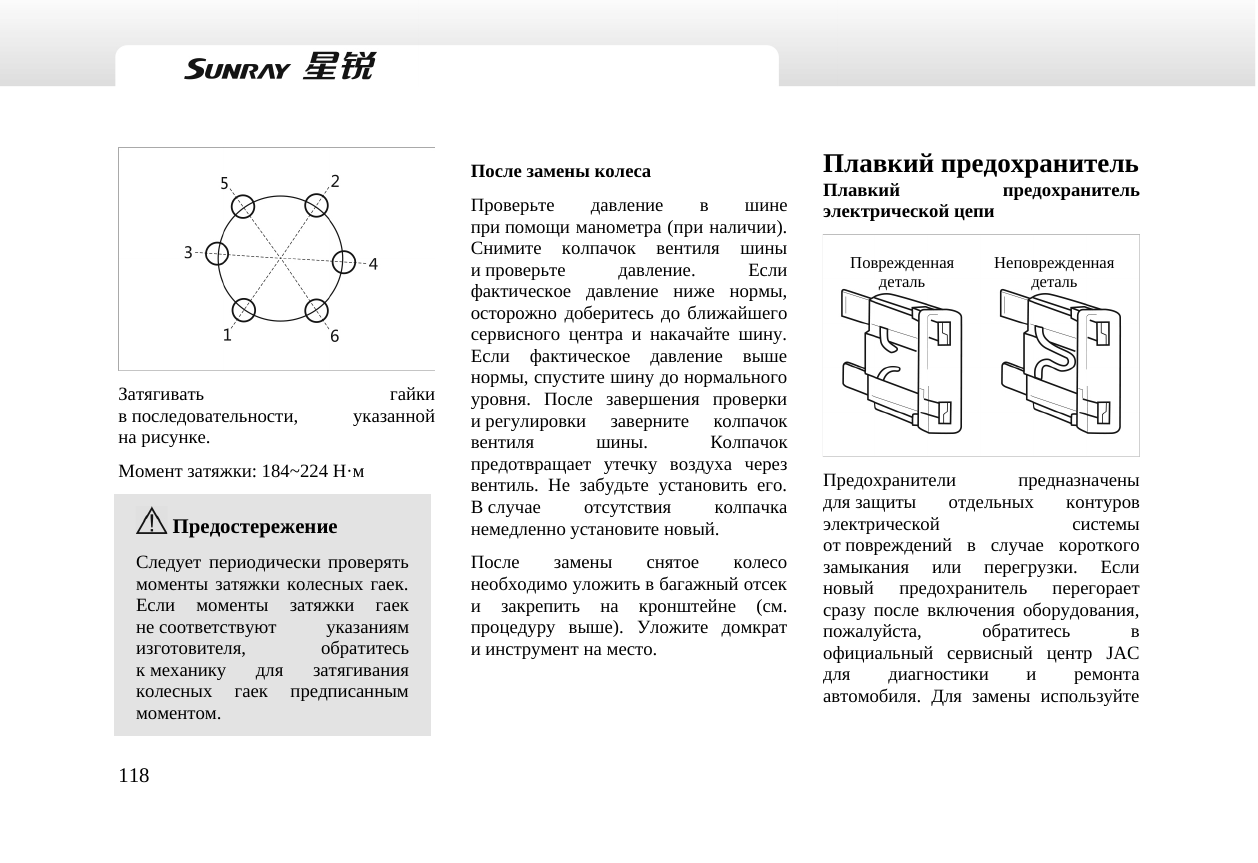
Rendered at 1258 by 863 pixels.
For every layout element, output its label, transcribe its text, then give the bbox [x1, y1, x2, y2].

picture [822, 234, 1140, 457]
picture [0, 0, 1256, 87]
text Плавкий предохранитель электрической цепи [823, 178, 1140, 222]
text Момент затяжки: 184~224 Н·м [118, 460, 435, 482]
table_header Предостережение Следует периодически проверять моменты затяжки колесных гаек. Если моменты затяжки гаек не соответствуют указаниям изготовителя, обратитесь к механику для затягивания колесных гаек предписанным моментом. [114, 494, 431, 736]
text Проверьте давление в шине при помощи манометра (при наличии). Снимите колпачок вентиля шины и проверьте давление. Если фактическое давление ниже нормы, осторожно доберитесь до ближайшего сервисного центра и накачайте шину. Если фактическое давление выше нормы, спустите шину до нормального уровня. После завершения проверки и регулировки заверните колпачок вентиля шины. Колпачок предотвращает утечку воздуха через вентиль. Не забудьте установить его. В случае отсутствия колпачка немедленно установите новый. [471, 194, 787, 539]
text После замены снятое колесо необходимо уложить в багажный отсек и закрепить на кронштейне (см. процедуру выше). Уложите домкрат и инструмент на место. [471, 551, 787, 659]
picture [135, 506, 168, 534]
picture [118, 147, 435, 371]
text После замены колеса [471, 160, 787, 181]
text Затягивать гайки в последовательности, указанной на рисунке. [118, 383, 435, 448]
subtitle Плавкий предохранитель [823, 147, 1140, 178]
